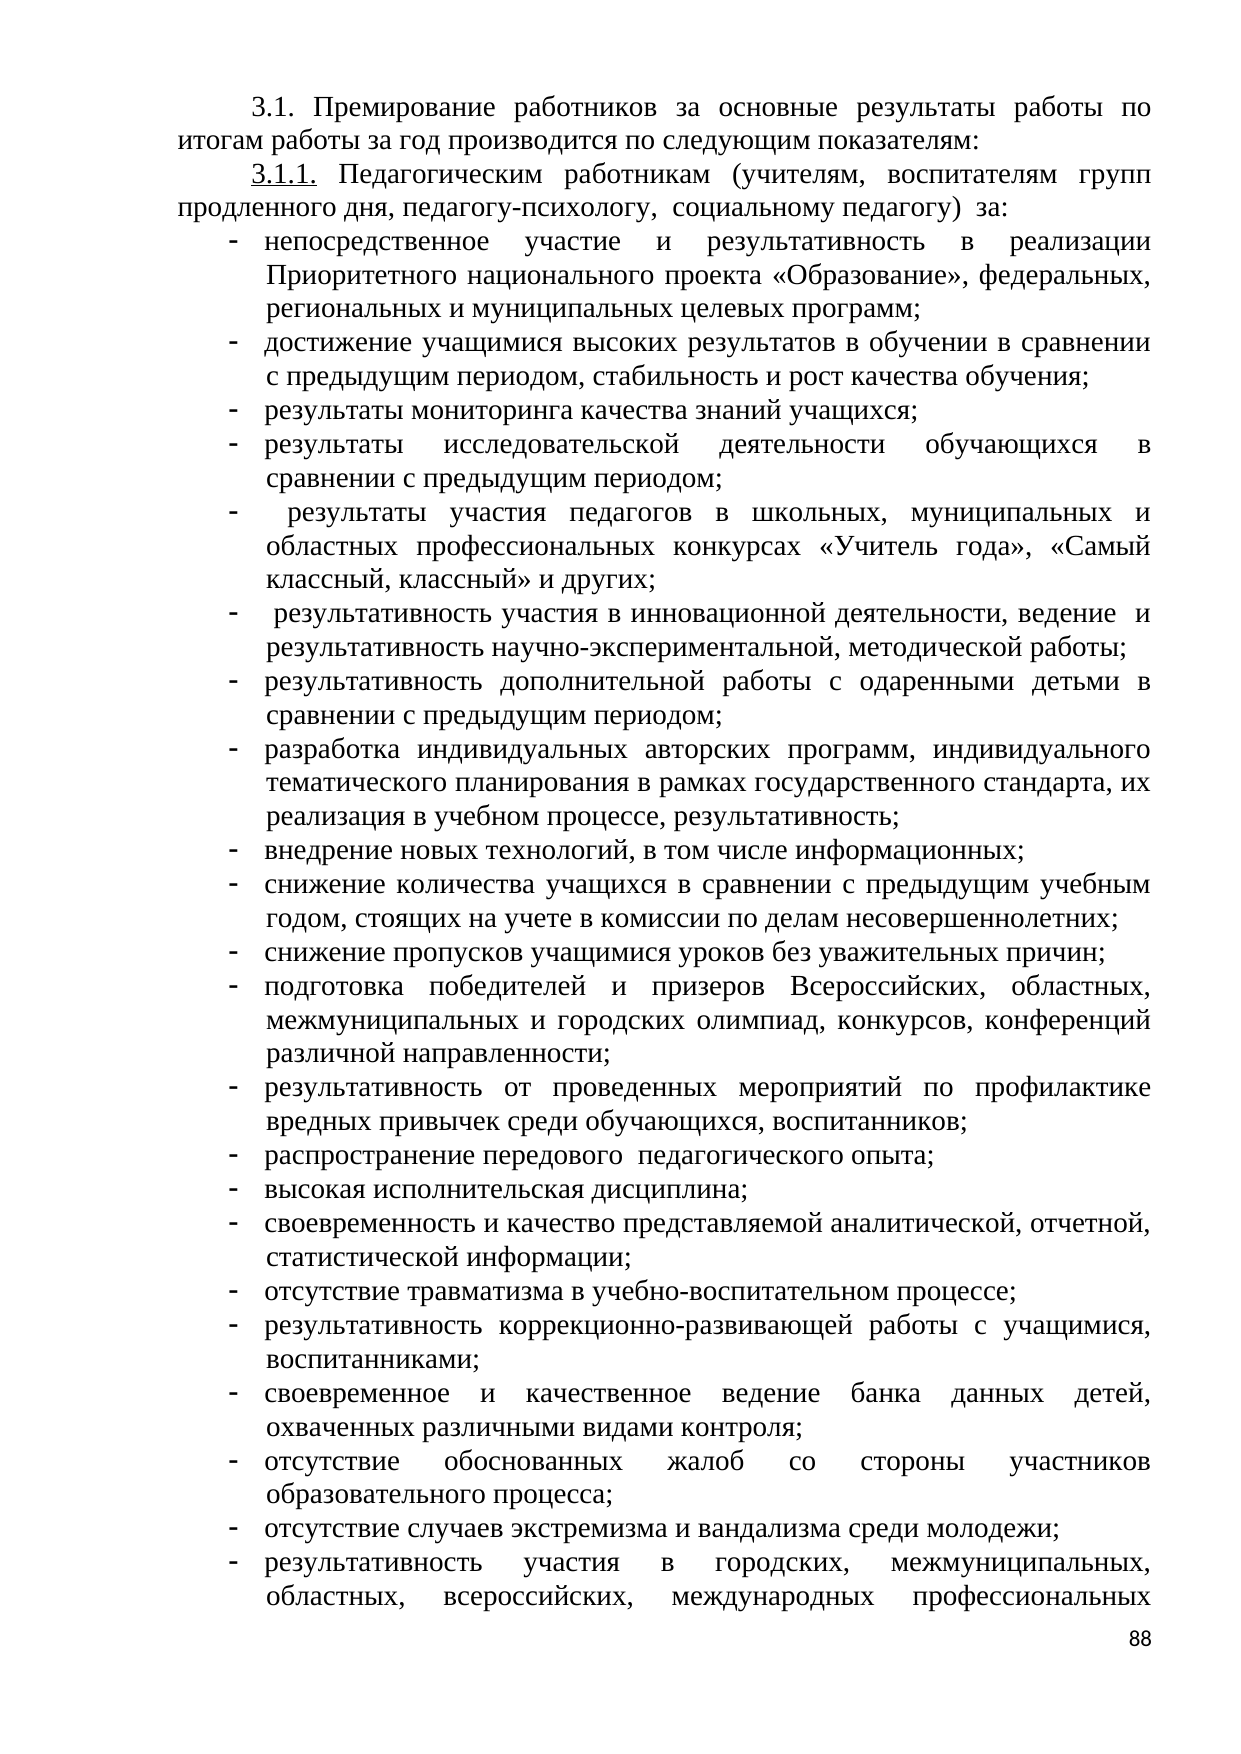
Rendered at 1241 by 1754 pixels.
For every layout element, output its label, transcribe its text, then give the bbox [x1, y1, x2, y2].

list результаты мониторинга качества знаний учащихся; [228, 392, 1152, 426]
list результаты участия педагогов в школьных, муниципальных и областных профессиональных конкурсах «Учитель года», «Самый классный, классный» и других; [228, 494, 1152, 595]
text 3.1. Премирование работников за основные результаты работы по итогам работы за год производится по следующим показателям: [177, 89, 1152, 156]
list результаты исследовательской деятельности обучающихся в сравнении с предыдущим периодом; [228, 426, 1152, 494]
list отсутствие случаев экстремизма и вандализма среди молодежи; [228, 1510, 1152, 1544]
list разработка индивидуальных авторских программ, индивидуального тематического планирования в рамках государственного стандарта, их реализация в учебном процессе, результативность; [228, 731, 1152, 832]
list снижение количества учащихся в сравнении с предыдущим учебным годом, стоящих на учете в комиссии по делам несовершеннолетних; [228, 866, 1152, 933]
list отсутствие обоснованных жалоб со стороны участников образовательного процесса; [228, 1443, 1152, 1510]
list снижение пропусков учащимися уроков без уважительных причин; [228, 934, 1152, 968]
list результативность коррекционно-развивающей работы с учащимися, воспитанниками; [228, 1307, 1152, 1374]
list непосредственное участие и результативность в реализации Приоритетного национального проекта «Образование», федеральных, региональных и муниципальных целевых программ; [228, 223, 1152, 324]
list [228, 1544, 1152, 1612]
list результативность дополнительной работы с одаренными детьми в сравнении с предыдущим периодом; [228, 663, 1152, 730]
list высокая исполнительская дисциплина; [228, 1171, 1152, 1205]
list своевременность и качество представляемой аналитической, отчетной, статистической информации; [228, 1205, 1152, 1273]
text 3.1.1. Педагогическим работникам (учителям, воспитателям групп продленного дня, педагогу-психологу, социальному педагогу) за: [177, 156, 1152, 223]
list внедрение новых технологий, в том числе информационных; [228, 832, 1152, 866]
list распространение передового педагогического опыта; [228, 1137, 1152, 1171]
list своевременное и качественное ведение банка данных детей, охваченных различными видами контроля; [228, 1375, 1152, 1442]
list результативность участия в инновационной деятельности, ведение и результативность научно-экспериментальной, методической работы; [228, 595, 1152, 663]
list отсутствие травматизма в учебно-воспитательном процессе; [228, 1273, 1152, 1307]
list подготовка победителей и призеров Всероссийских, областных, межмуниципальных и городских олимпиад, конкурсов, конференций различной направленности; [228, 968, 1152, 1069]
list результативность от проведенных мероприятий по профилактике вредных привычек среди обучающихся, воспитанников; [228, 1069, 1152, 1137]
list достижение учащимися высоких результатов в обучении в сравнении с предыдущим периодом, стабильность и рост качества обучения; [228, 324, 1152, 392]
